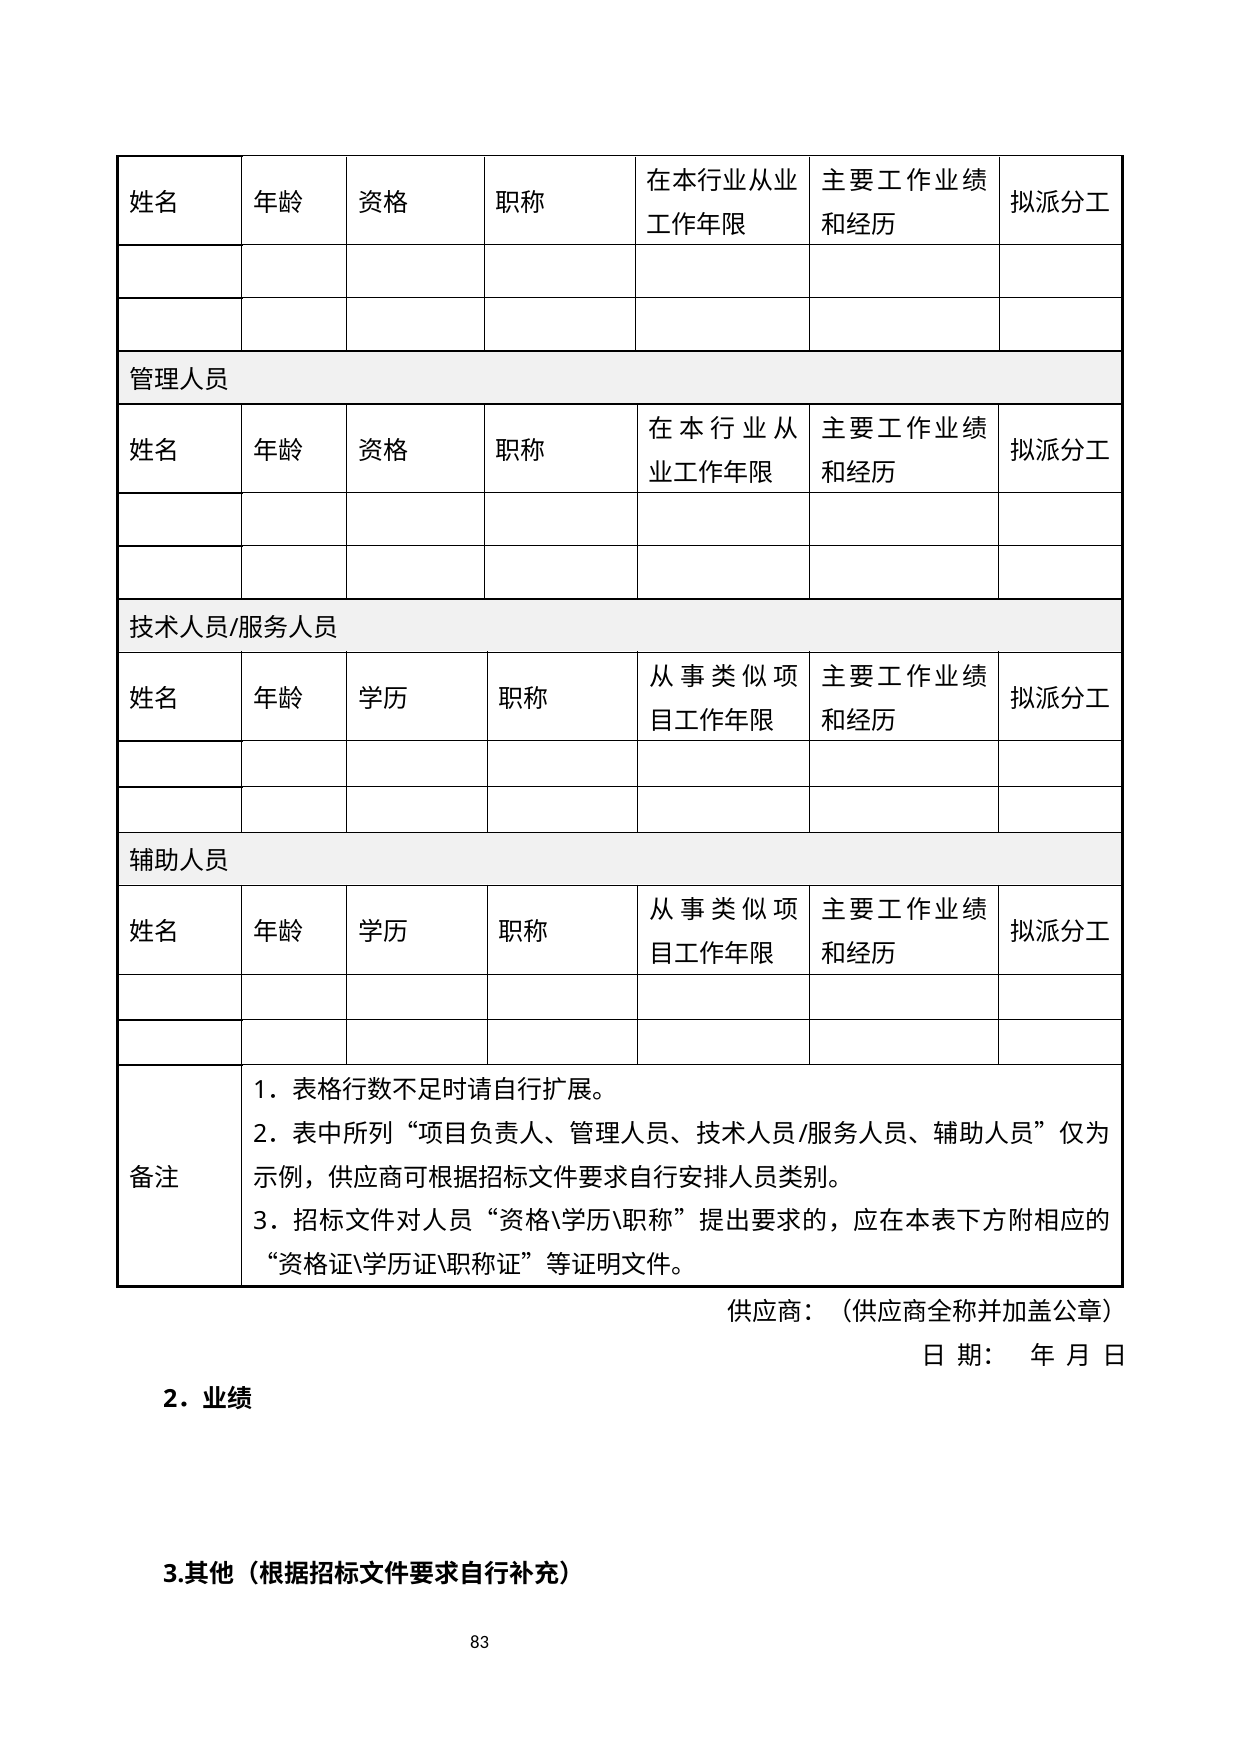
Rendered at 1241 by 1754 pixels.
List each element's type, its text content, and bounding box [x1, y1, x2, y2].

table_cell [1000, 298, 1121, 350]
table_cell [347, 546, 484, 598]
table_cell [242, 975, 346, 1019]
text 2．业绩 [113, 1375, 1127, 1419]
table_cell [347, 787, 487, 832]
table_cell [347, 245, 484, 297]
table_cell [242, 298, 346, 350]
table_cell 学历 [347, 886, 487, 974]
table_cell [810, 493, 998, 545]
table_cell [485, 298, 635, 350]
table_cell [242, 245, 346, 297]
table_cell 辅助人员 [119, 833, 1121, 884]
table_cell [810, 787, 998, 832]
table_cell [119, 975, 241, 1019]
table_cell 年龄 [242, 653, 346, 740]
table_cell [1000, 245, 1121, 297]
table_cell 学历 [347, 653, 487, 740]
table_cell [488, 741, 637, 786]
table_cell [242, 1020, 346, 1064]
table_cell 主要工作业绩和经历 [810, 405, 998, 492]
table_cell 年龄 [242, 156, 346, 244]
table_cell [638, 975, 809, 1019]
table_cell [347, 975, 487, 1019]
table_cell 年龄 [242, 405, 346, 492]
table_cell [119, 494, 241, 545]
table_cell [119, 246, 241, 297]
table_cell 年龄 [242, 886, 346, 974]
table_cell 职称 [488, 653, 637, 740]
table_cell [488, 787, 637, 832]
table_cell 管理人员 [119, 352, 1121, 403]
table_cell [810, 546, 998, 598]
table_cell [810, 1020, 998, 1064]
table_cell [999, 493, 1121, 545]
table_cell 职称 [485, 405, 637, 492]
table_cell [810, 298, 999, 350]
table_cell [636, 245, 809, 297]
table_cell [638, 1020, 809, 1064]
table_cell 姓名 [119, 886, 241, 974]
table_cell 从事类似项目工作年限 [638, 886, 809, 974]
table_cell [119, 1021, 241, 1064]
table_cell [347, 298, 484, 350]
table_cell 姓名 [119, 405, 241, 492]
table_cell 拟派分工 [999, 653, 1121, 740]
table_cell [488, 1020, 637, 1064]
table_cell 主要工作业绩和经历 [810, 653, 998, 740]
table_cell 主要工作业绩和经历 [810, 156, 999, 244]
table_cell 拟派分工 [999, 886, 1121, 974]
table_cell [999, 1020, 1121, 1064]
table_cell [999, 741, 1121, 786]
table_cell [638, 546, 809, 598]
text 日 期： 年 月 日 [113, 1331, 1127, 1375]
table_cell [119, 299, 241, 350]
table_cell [810, 975, 998, 1019]
table_cell [242, 493, 346, 545]
table_cell [119, 788, 241, 832]
table_cell [347, 1020, 487, 1064]
table_cell 资格 [347, 405, 484, 492]
table_cell 职称 [485, 156, 635, 244]
table_cell [485, 493, 637, 545]
table_cell [119, 547, 241, 598]
table_cell [638, 493, 809, 545]
table_cell 1．表格行数不足时请自行扩展。 2．表中所列“项目负责人、管理人员、技术人员/服务人员、辅助人员”仅为示例，供应商可根据招标文件要求自行安排人员类别。 3．招标文件对人员“资格\学历\职称”提出要求的，应在本表下方附相应的“资格证\学历证\职称证”等证明文件。 [242, 1065, 1121, 1284]
table_cell [638, 787, 809, 832]
table_cell [485, 546, 637, 598]
table_cell 职称 [488, 886, 637, 974]
text 供应商：（供应商全称并加盖公章） [113, 1288, 1127, 1331]
table_cell [999, 787, 1121, 832]
table_cell [347, 741, 487, 786]
table_cell [485, 245, 635, 297]
table_cell [999, 975, 1121, 1019]
table_cell [242, 741, 346, 786]
table_cell [119, 742, 241, 786]
table_cell [347, 493, 484, 545]
table_cell 备注 [119, 1066, 241, 1284]
table_cell [242, 546, 346, 598]
table_cell 技术人员/服务人员 [119, 600, 1121, 651]
table_cell [242, 787, 346, 832]
table_cell 姓名 [119, 157, 241, 244]
table_cell 拟派分工 [999, 405, 1121, 492]
table_cell [488, 975, 637, 1019]
table_cell 在本行业从业工作年限 [638, 405, 809, 492]
table_cell 姓名 [119, 653, 241, 740]
table_cell 主要工作业绩和经历 [810, 886, 998, 974]
table_cell 资格 [347, 156, 484, 244]
table_cell [636, 298, 809, 350]
table_cell 拟派分工 [1000, 156, 1121, 244]
table_cell [810, 245, 999, 297]
table_cell [810, 741, 998, 786]
table_cell 在本行业从业工作年限 [636, 156, 809, 244]
table_cell [638, 741, 809, 786]
table_cell 从事类似项目工作年限 [638, 653, 809, 740]
text 3.其他（根据招标文件要求自行补充） [113, 1550, 1127, 1594]
table_cell [999, 546, 1121, 598]
